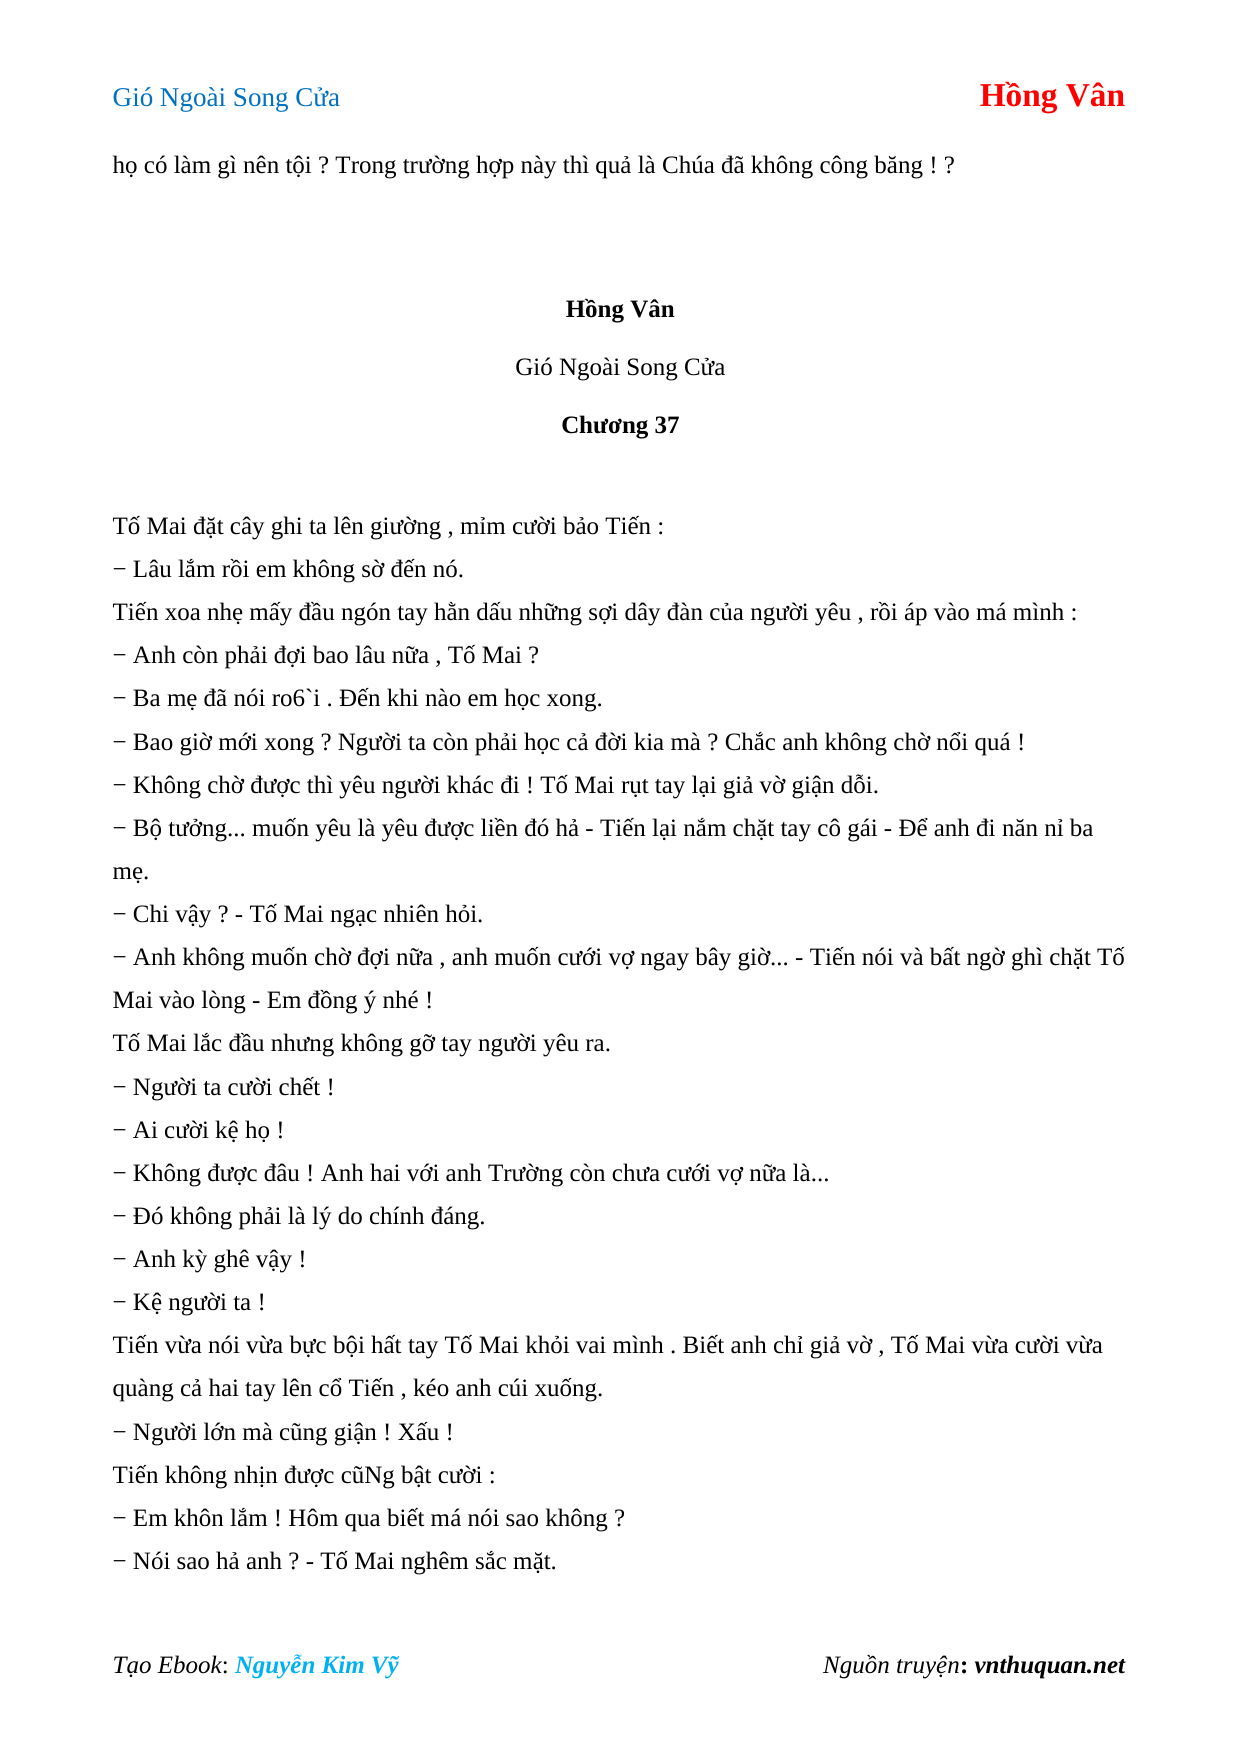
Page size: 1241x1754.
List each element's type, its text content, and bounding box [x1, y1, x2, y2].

text Gió Ngoài Song Cửa [112, 352, 1128, 381]
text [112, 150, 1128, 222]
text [112, 468, 1128, 1575]
text Chương 37 [112, 410, 1128, 439]
text Hồng Vân [112, 294, 1128, 323]
